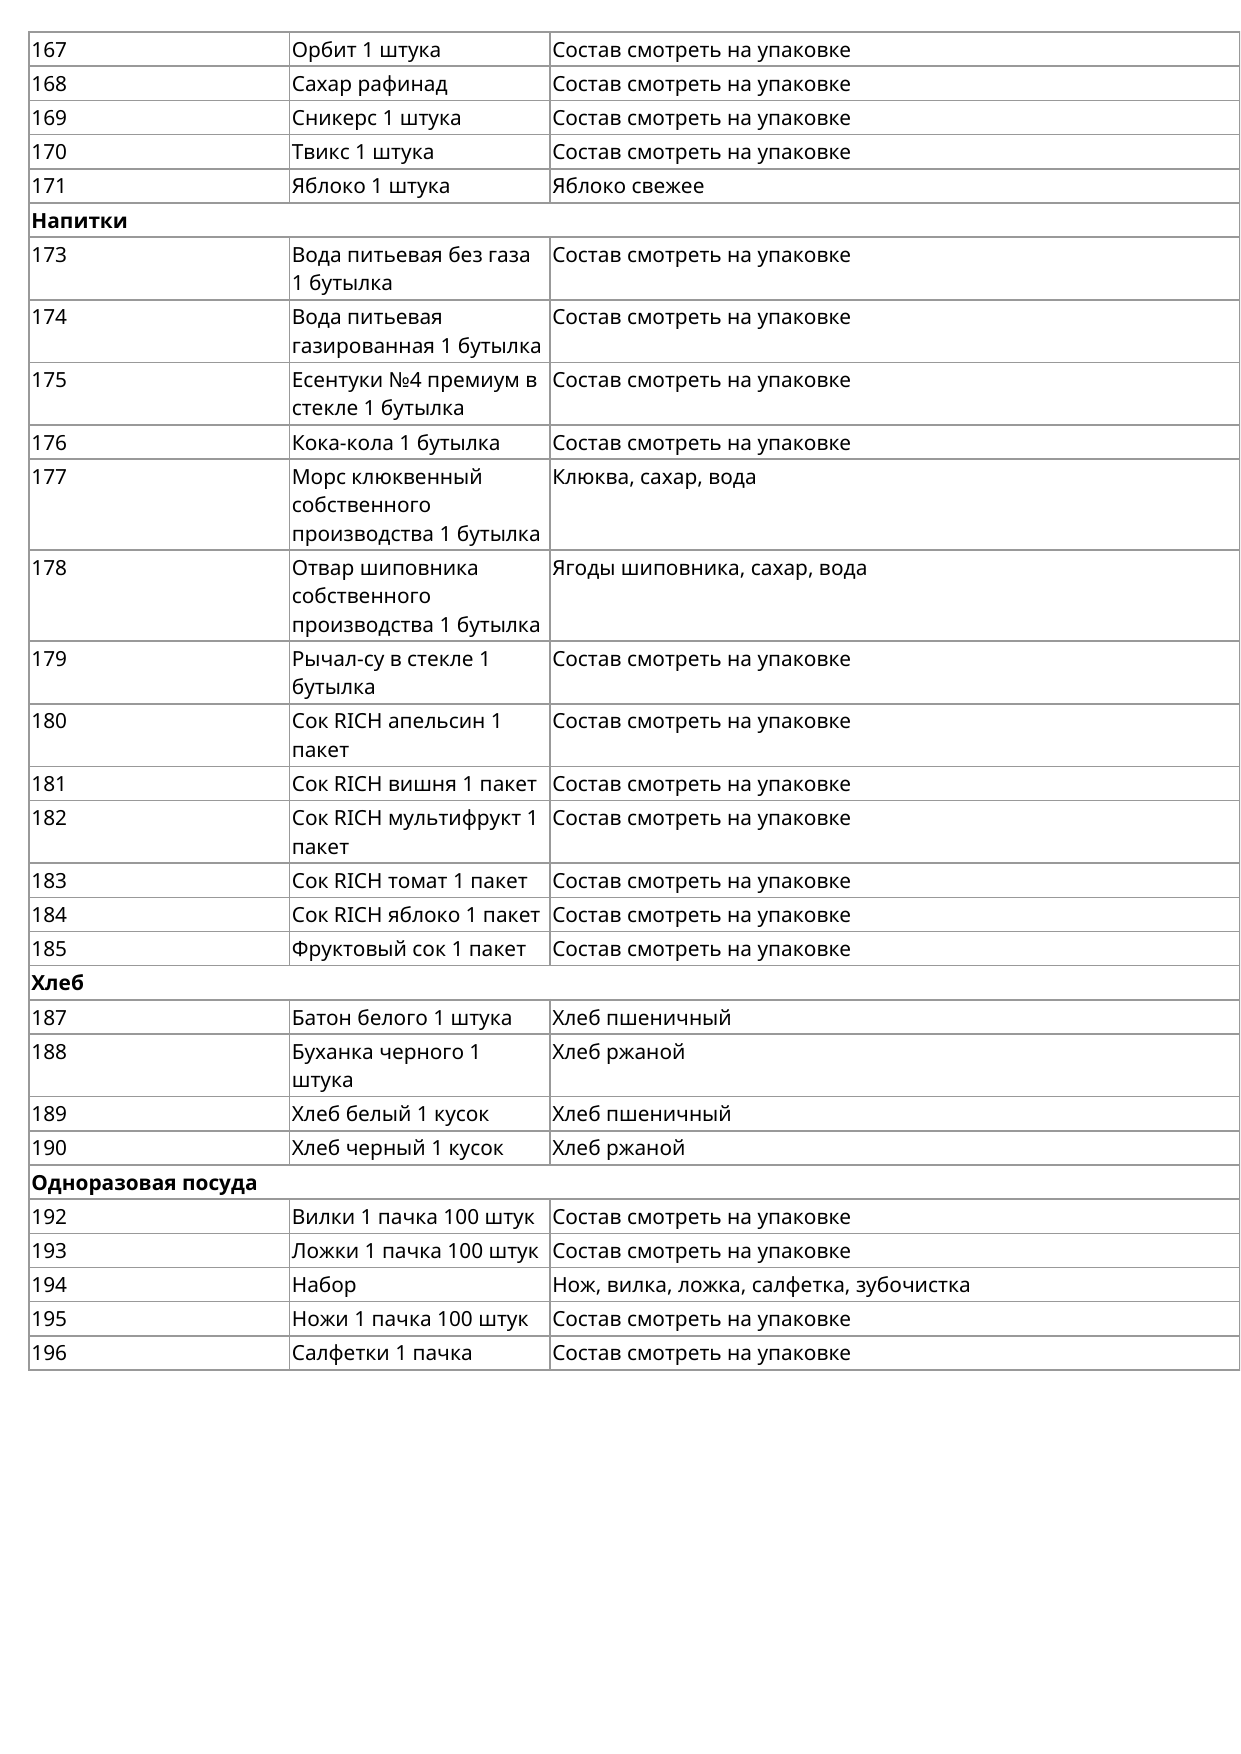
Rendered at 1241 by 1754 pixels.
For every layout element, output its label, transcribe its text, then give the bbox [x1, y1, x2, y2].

table_cell Хлеб белый 1 кусок [290, 1097, 549, 1130]
table_cell 196 [30, 1337, 289, 1369]
table_cell 176 [30, 426, 289, 458]
table_cell 192 [30, 1200, 289, 1232]
table_cell Набор [290, 1268, 549, 1301]
table_cell Клюква, сахар, вода [551, 460, 1239, 549]
table_cell 180 [30, 705, 289, 766]
table_cell Сахар рафинад [290, 67, 549, 99]
table_cell 185 [30, 932, 289, 965]
table_cell 179 [30, 642, 289, 703]
table_cell Ножи 1 пачка 100 штук [290, 1302, 549, 1335]
table_cell Хлеб ржаной [551, 1035, 1239, 1096]
table_cell Буханка черного 1 штука [290, 1035, 549, 1096]
table_cell Одноразовая посуда [30, 1166, 1239, 1198]
table_cell Фруктовый сок 1 пакет [290, 932, 549, 965]
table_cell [551, 33, 1239, 65]
table_cell Хлеб черный 1 кусок [290, 1132, 549, 1164]
table_cell 187 [30, 1001, 289, 1033]
table_cell 171 [30, 170, 289, 202]
table_cell Хлеб [30, 966, 1239, 999]
table_cell 194 [30, 1268, 289, 1301]
table_cell Хлеб пшеничный [551, 1001, 1239, 1033]
table_cell Сок RICH мультифрукт 1 пакет [290, 801, 549, 862]
table_cell 181 [30, 767, 289, 800]
table_cell 173 [30, 238, 289, 299]
table_cell 170 [30, 135, 289, 168]
table_cell Ягоды шиповника, сахар, вода [551, 551, 1239, 640]
table_cell Вода питьевая без газа 1 бутылка [290, 238, 549, 299]
table_cell Отвар шиповника собственного производства 1 бутылка [290, 551, 549, 640]
table_cell Орбит 1 штука [290, 33, 549, 65]
table_cell 178 [30, 551, 289, 640]
table_cell Твикс 1 штука [290, 135, 549, 168]
table_cell 174 [30, 301, 289, 361]
table_cell Есентуки №4 премиум в стекле 1 бутылка [290, 363, 549, 424]
table_cell 189 [30, 1097, 289, 1130]
table_cell Состав смотреть на упаковке [551, 1234, 1239, 1267]
table_cell Морс клюквенный собственного производства 1 бутылка [290, 460, 549, 549]
table_cell Состав смотреть на упаковке [551, 238, 1239, 299]
table_cell 183 [30, 864, 289, 896]
table_cell Состав смотреть на упаковке [551, 1200, 1239, 1232]
table_cell Сникерс 1 штука [290, 101, 549, 134]
table_cell 168 [30, 67, 289, 99]
table_cell Напитки [30, 204, 1239, 236]
table_cell Состав смотреть на упаковке [551, 932, 1239, 965]
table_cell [551, 67, 1239, 99]
table_cell Салфетки 1 пачка [290, 1337, 549, 1369]
table_cell Состав смотреть на упаковке [551, 1302, 1239, 1335]
table_cell Нож, вилка, ложка, салфетка, зубочистка [551, 1268, 1239, 1301]
table_cell Рычал-су в стекле 1 бутылка [290, 642, 549, 703]
table_cell Батон белого 1 штука [290, 1001, 549, 1033]
table_cell Вода питьевая газированная 1 бутылка [290, 301, 549, 361]
table_cell Ложки 1 пачка 100 штук [290, 1234, 549, 1267]
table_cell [551, 135, 1239, 168]
table_cell Яблоко свежее [551, 170, 1239, 202]
table_cell 177 [30, 460, 289, 549]
table_cell Состав смотреть на упаковке [551, 642, 1239, 703]
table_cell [551, 101, 1239, 134]
table_cell Состав смотреть на упаковке [551, 1337, 1239, 1369]
table_cell Состав смотреть на упаковке [551, 864, 1239, 896]
table_cell 190 [30, 1132, 289, 1164]
table_cell Сок RICH апельсин 1 пакет [290, 705, 549, 766]
table_cell Хлеб пшеничный [551, 1097, 1239, 1130]
table_cell Сок RICH яблоко 1 пакет [290, 898, 549, 931]
table_cell Сок RICH вишня 1 пакет [290, 767, 549, 800]
table_cell Состав смотреть на упаковке [551, 705, 1239, 766]
table_cell 175 [30, 363, 289, 424]
table_cell Состав смотреть на упаковке [551, 363, 1239, 424]
table_cell 188 [30, 1035, 289, 1096]
table_cell Состав смотреть на упаковке [551, 898, 1239, 931]
table_cell Яблоко 1 штука [290, 170, 549, 202]
table_cell 193 [30, 1234, 289, 1267]
table_cell Кока-кола 1 бутылка [290, 426, 549, 458]
table_cell Вилки 1 пачка 100 штук [290, 1200, 549, 1232]
table_cell Состав смотреть на упаковке [551, 426, 1239, 458]
table_cell Состав смотреть на упаковке [551, 767, 1239, 800]
table_cell 184 [30, 898, 289, 931]
table_cell 195 [30, 1302, 289, 1335]
table_cell Хлеб ржаной [551, 1132, 1239, 1164]
table_cell Состав смотреть на упаковке [551, 301, 1239, 361]
table_cell 182 [30, 801, 289, 862]
table_cell 169 [30, 101, 289, 134]
table_cell 167 [30, 33, 289, 65]
table_cell Сок RICH томат 1 пакет [290, 864, 549, 896]
table_cell Состав смотреть на упаковке [551, 801, 1239, 862]
